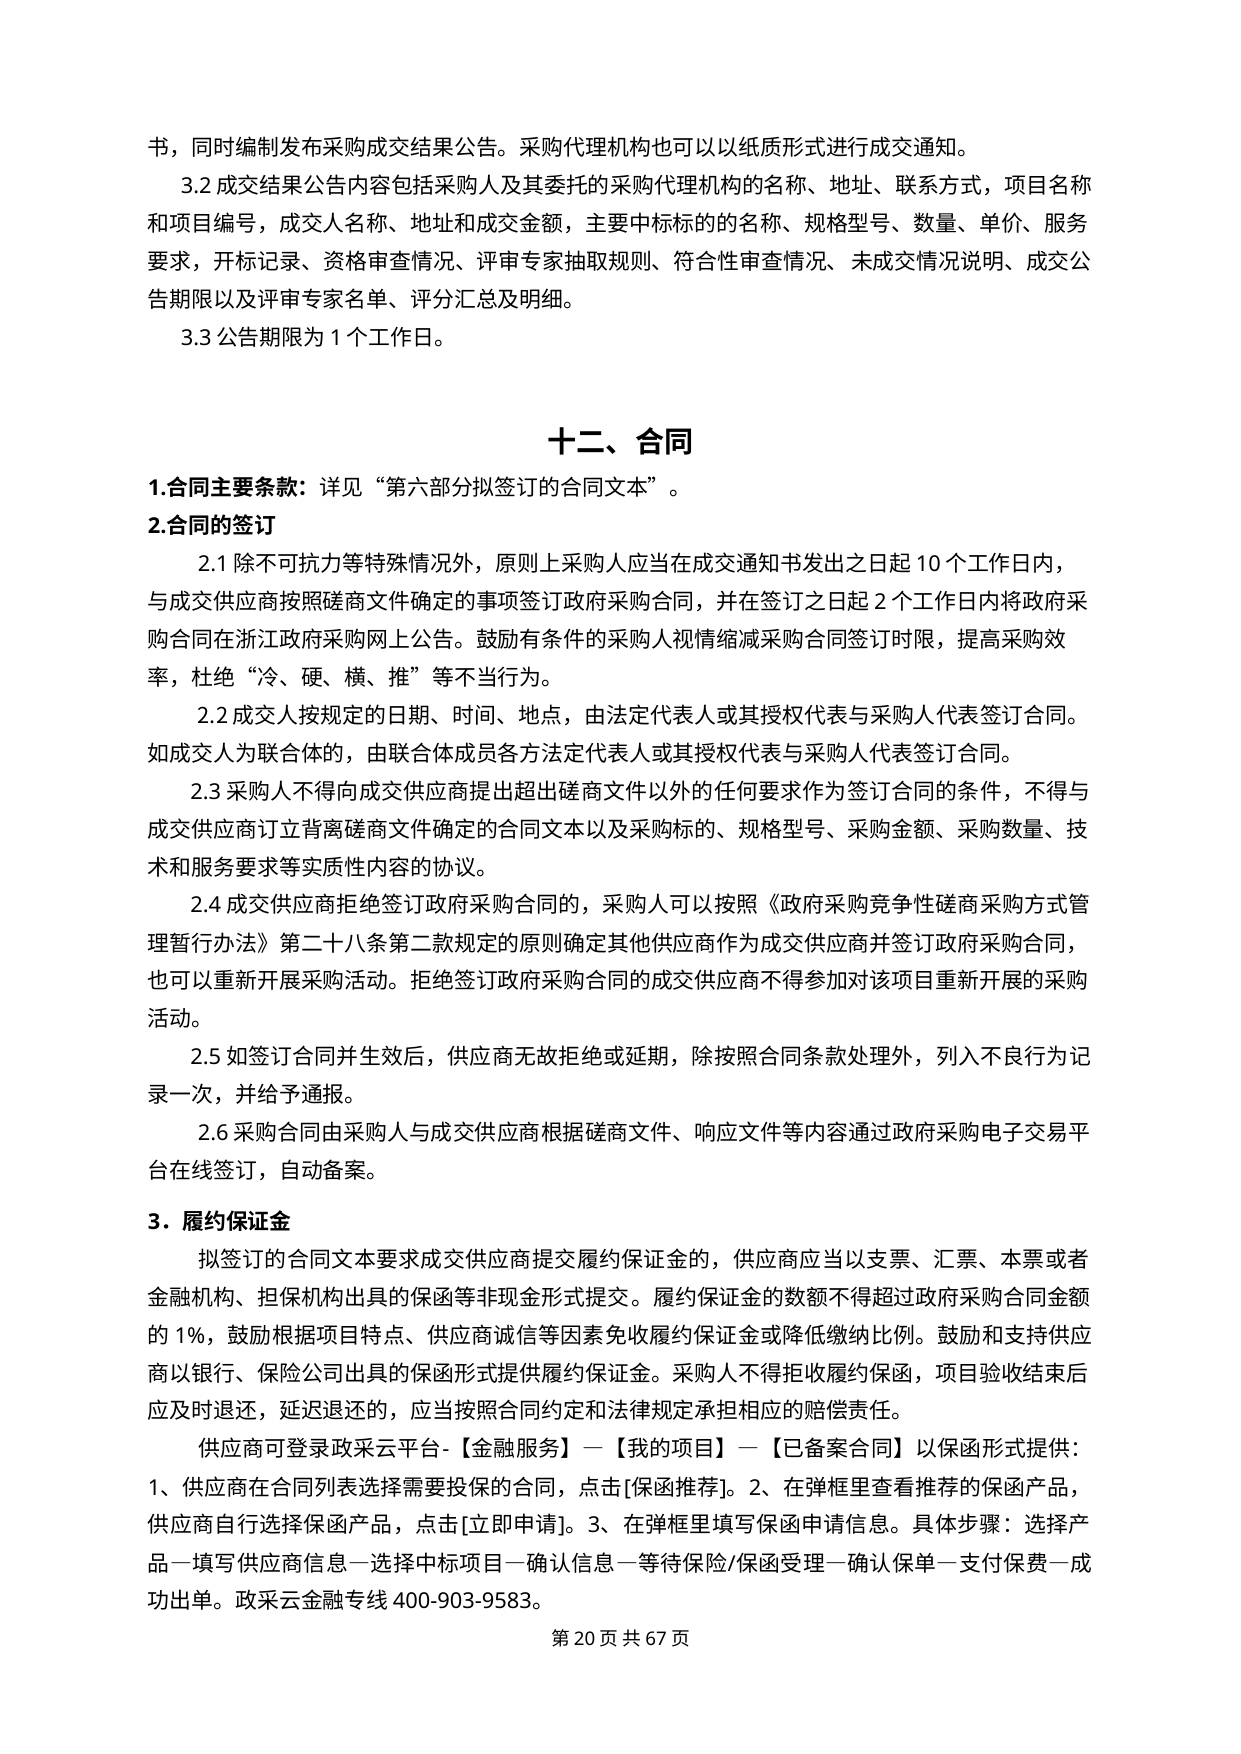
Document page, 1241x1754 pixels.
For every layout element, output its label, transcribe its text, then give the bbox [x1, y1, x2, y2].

text 2.2成交人按规定的日期、时间、地点，由法定代表人或其授权代表与采购人代表签订合同。如成交人为联合体的，由联合体成员各方法定代表人或其授权代表与采购人代表签订合同。 [148, 698, 1092, 767]
text 3．履约保证金 [148, 1204, 1092, 1235]
text 3.2成交结果公告内容包括采购人及其委托的采购代理机构的名称、地址、联系方式，项目名称和项目编号，成交人名称、地址和成交金额，主要中标标的的名称、规格型号、数量、单价、服务要求，开标记录、资格审查情况、评审专家抽取规则、符合性审查情况、未成交情况说明、成交公告期限以及评审专家名单、评分汇总及明细。 [148, 168, 1092, 313]
text 十二、合同 [148, 419, 1092, 461]
text 2.6采购合同由采购人与成交供应商根据磋商文件、响应文件等内容通过政府采购电子交易平台在线签订，自动备案。 [148, 1115, 1092, 1185]
text 2.3采购人不得向成交供应商提出超出磋商文件以外的任何要求作为签订合同的条件，不得与成交供应商订立背离磋商文件确定的合同文本以及采购标的、规格型号、采购金额、采购数量、技术和服务要求等实质性内容的协议。 [148, 774, 1092, 881]
text 2.合同的签订 [148, 508, 1092, 539]
text 供应商可登录政采云平台-【金融服务】—【我的项目】—【已备案合同】以保函形式提供：1、供应商在合同列表选择需要投保的合同，点击[保函推荐]。2、在弹框里查看推荐的保函产品，供应商自行选择保函产品，点击[立即申请]。3、在弹框里填写保函申请信息。具体步骤：选择产品—填写供应商信息—选择中标项目—确认信息—等待保险/保函受理—确认保单—支付保费—成功出单。政采云金融专线400-903-9583。 [148, 1431, 1092, 1615]
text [148, 130, 1092, 162]
text 2.5如签订合同并生效后，供应商无故拒绝或延期，除按照合同条款处理外，列入不良行为记录一次，并给予通报。 [148, 1039, 1092, 1109]
text 1.合同主要条款：详见“第六部分拟签订的合同文本”。 [148, 470, 1092, 501]
text 2.1除不可抗力等特殊情况外，原则上采购人应当在成交通知书发出之日起10个工作日内，与成交供应商按照磋商文件确定的事项签订政府采购合同，并在签订之日起2个工作日内将政府采购合同在浙江政府采购网上公告。鼓励有条件的采购人视情缩减采购合同签订时限，提高采购效率，杜绝“冷、硬、横、推”等不当行为。 [148, 546, 1092, 692]
text 2.4成交供应商拒绝签订政府采购合同的，采购人可以按照《政府采购竞争性磋商采购方式管理暂行办法》第二十八条第二款规定的原则确定其他供应商作为成交供应商并签订政府采购合同，也可以重新开展采购活动。拒绝签订政府采购合同的成交供应商不得参加对该项目重新开展的采购活动。 [148, 887, 1092, 1033]
text 拟签订的合同文本要求成交供应商提交履约保证金的，供应商应当以支票、汇票、本票或者金融机构、担保机构出具的保函等非现金形式提交。履约保证金的数额不得超过政府采购合同金额的1%，鼓励根据项目特点、供应商诚信等因素免收履约保证金或降低缴纳比例。鼓励和支持供应商以银行、保险公司出具的保函形式提供履约保证金。采购人不得拒收履约保函，项目验收结束后应及时退还，延迟退还的，应当按照合同约定和法律规定承担相应的赔偿责任。 [148, 1242, 1092, 1425]
text 3.3公告期限为1个工作日。 [148, 319, 1092, 351]
